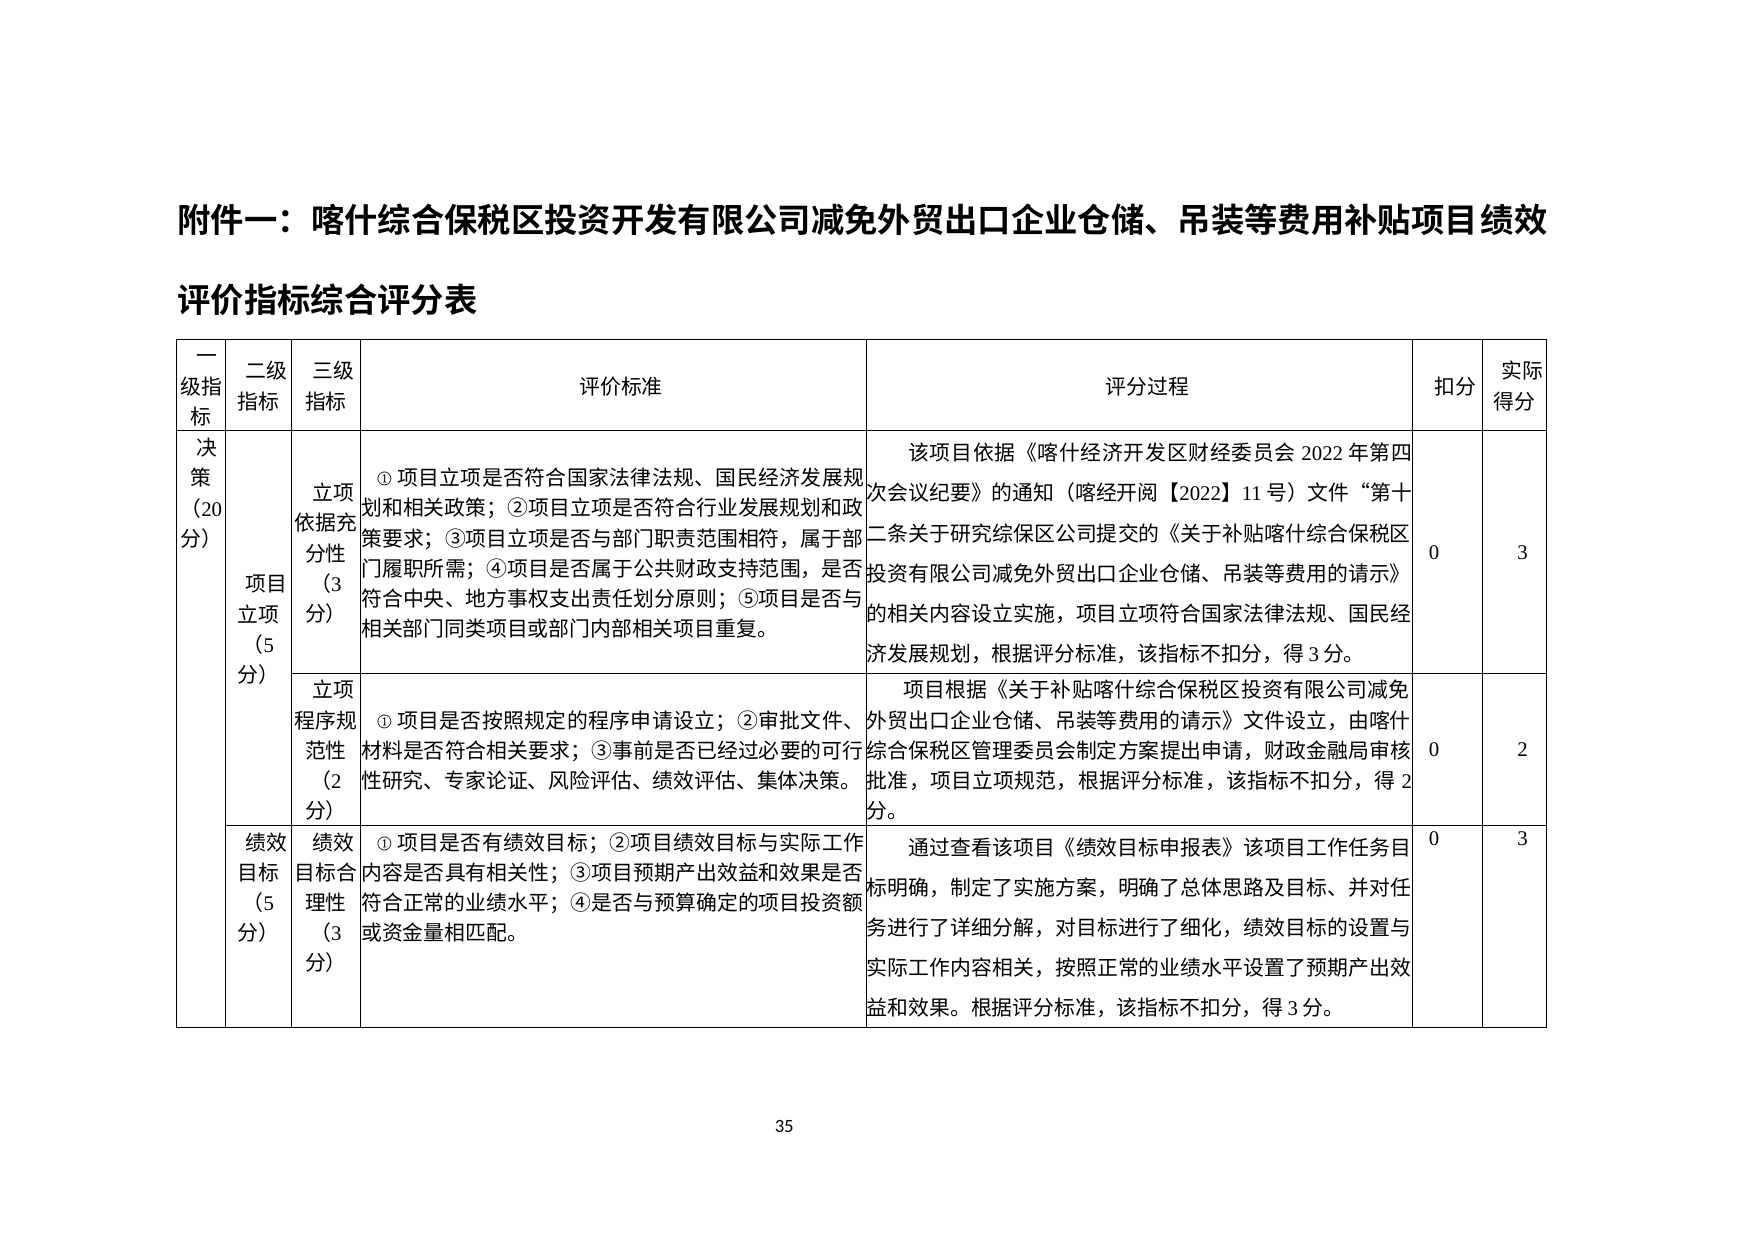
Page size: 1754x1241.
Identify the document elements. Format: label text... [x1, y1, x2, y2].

table_header 评价标准 [361, 340, 866, 430]
table_cell 0 [1413, 674, 1482, 825]
table_cell 通过查看该项目《绩效目标申报表》该项目工作任务目标明确，制定了实施方案，明确了总体思路及目标、并对任务进行了详细分解，对目标进行了细化，绩效目标的设置与实际工作内容相关，按照正常的业绩水平设置了预期产出效益和效果。根据评分标准，该指标不扣分，得3分。 [867, 826, 1412, 1027]
table_cell 3 [1483, 431, 1546, 673]
table_cell 立项程序规范性（2分） [292, 674, 360, 825]
table_cell ①项目是否按照规定的程序申请设立；②审批文件、材料是否符合相关要求；③事前是否已经过必要的可行性研究、专家论证、风险评估、绩效评估、集体决策。 [361, 674, 866, 825]
table_cell 该项目依据《喀什经济开发区财经委员会2022年第四次会议纪要》的通知（喀经开阅【2022】11号）文件“第十二条关于研究综保区公司提交的《关于补贴喀什综合保税区投资有限公司减免外贸出口企业仓储、吊装等费用的请示》的相关内容设立实施，项目立项符合国家法律法规、国民经济发展规划，根据评分标准，该指标不扣分，得3分。 [867, 431, 1412, 673]
table_cell 0 [1413, 431, 1482, 673]
text 附件一：喀什综合保税区投资开发有限公司减免外贸出口企业仓储、吊装等费用补贴项目绩效评价指标综合评分表 [177, 178, 1547, 339]
table_cell ①项目立项是否符合国家法律法规、国民经济发展规划和相关政策；②项目立项是否符合行业发展规划和政策要求；③项目立项是否与部门职责范围相符，属于部门履职所需；④项目是否属于公共财政支持范围，是否符合中央、地方事权支出责任划分原则；⑤项目是否与相关部门同类项目或部门内部相关项目重复。 [361, 431, 866, 673]
table_cell 决策（20分） [177, 431, 225, 1027]
table_header 扣分 [1413, 340, 1482, 430]
table_cell 项目立项（5分） [226, 431, 291, 825]
table_header 三级指标 [292, 340, 360, 430]
table_header 评分过程 [867, 340, 1412, 430]
table_cell 3 [1483, 826, 1546, 1027]
table_cell 项目根据《关于补贴喀什综合保税区投资有限公司减免外贸出口企业仓储、吊装等费用的请示》文件设立，由喀什综合保税区管理委员会制定方案提出申请，财政金融局审核批准，项目立项规范，根据评分标准，该指标不扣分，得2分。 [867, 674, 1412, 825]
table_cell 立项依据充分性（3分） [292, 431, 360, 673]
table_cell 0 [1413, 826, 1482, 1027]
table_cell 绩效目标（5分） [226, 826, 291, 1027]
table_cell ①项目是否有绩效目标；②项目绩效目标与实际工作内容是否具有相关性；③项目预期产出效益和效果是否符合正常的业绩水平；④是否与预算确定的项目投资额或资金量相匹配。 [361, 826, 866, 1027]
table_cell 2 [1483, 674, 1546, 825]
table_header 实际得分 [1483, 340, 1546, 430]
table_header 二级指标 [226, 340, 291, 430]
table_header 一级指标 [177, 340, 225, 430]
table_cell 绩效目标合理性（3分） [292, 826, 360, 1027]
